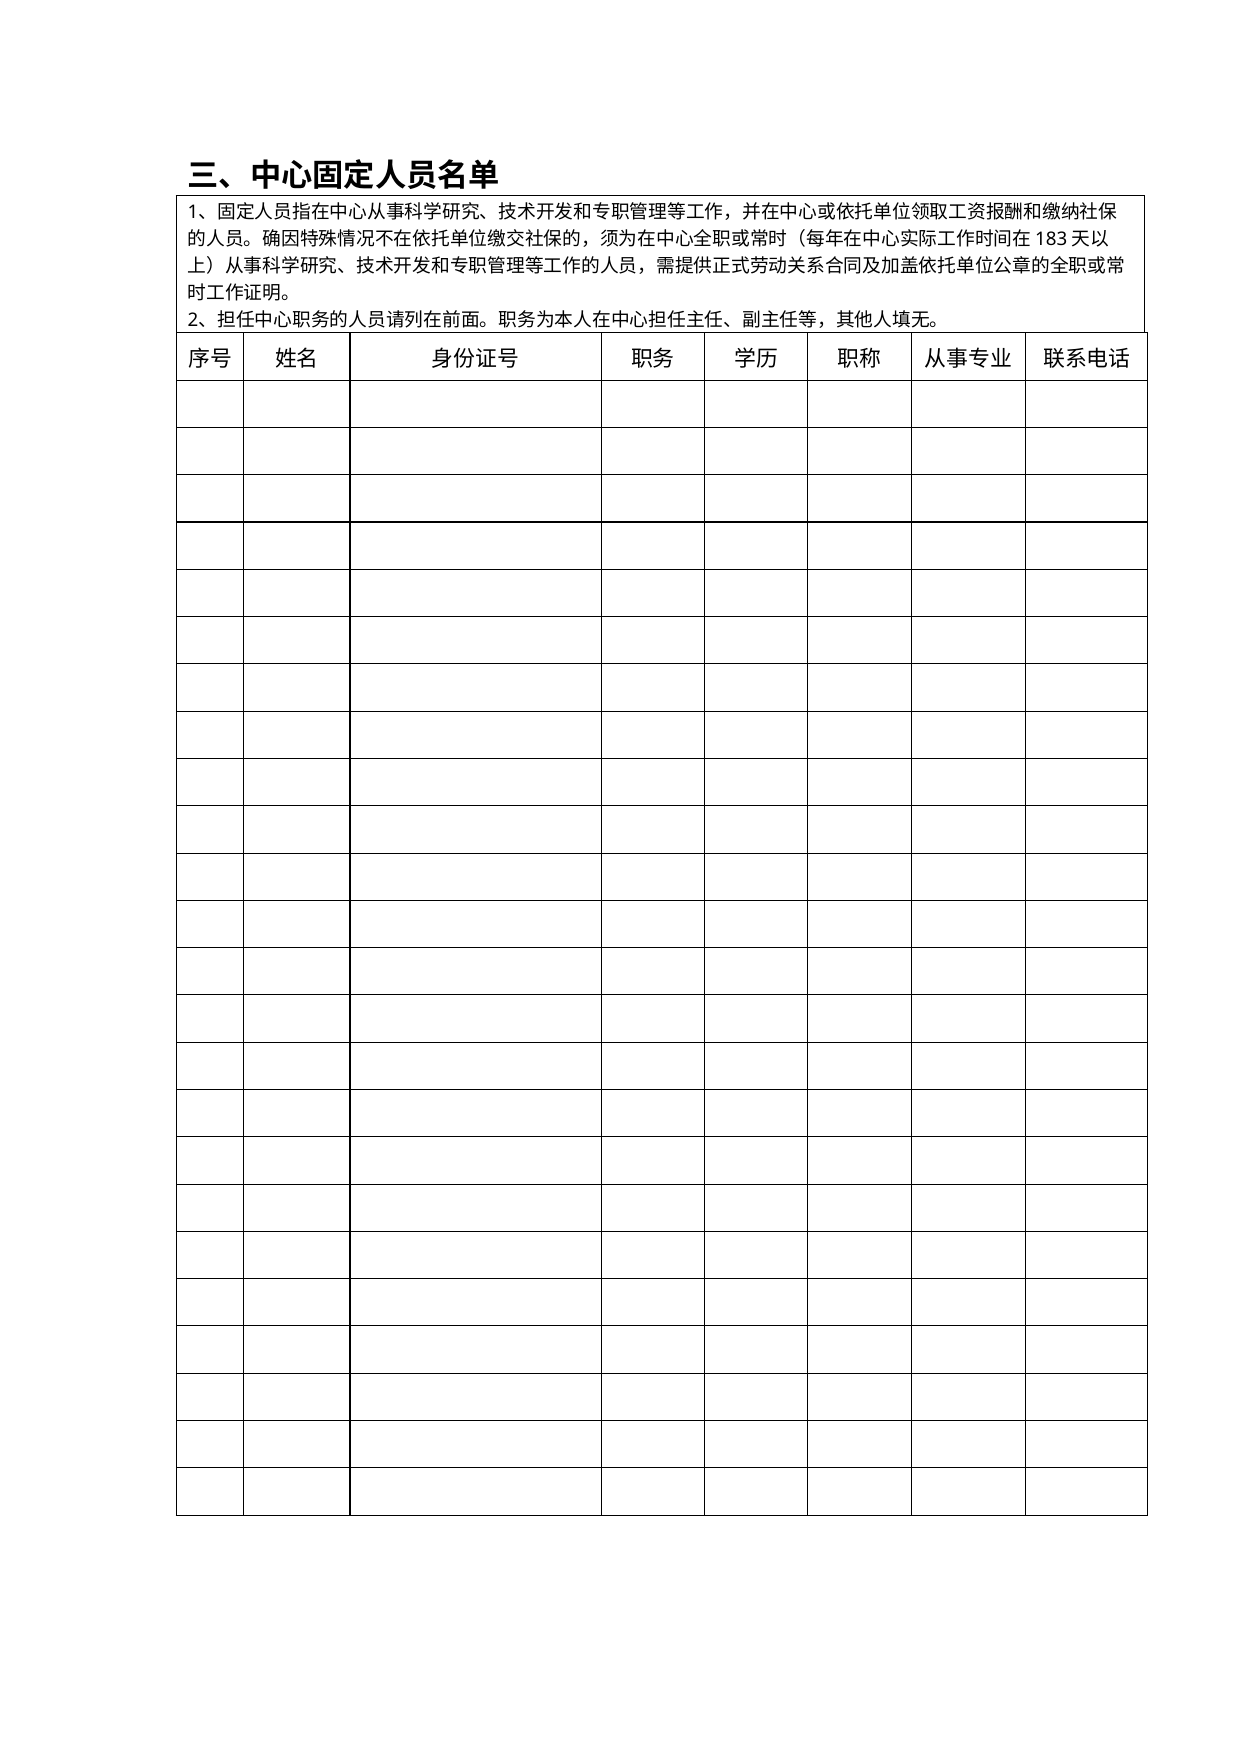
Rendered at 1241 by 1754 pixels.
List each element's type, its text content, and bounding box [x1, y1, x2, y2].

table_cell [705, 995, 807, 1042]
table_cell [1026, 617, 1147, 663]
table_cell [705, 901, 807, 947]
table_cell [602, 664, 704, 711]
table_cell [912, 381, 1025, 427]
table_cell [912, 1185, 1025, 1231]
table_cell [177, 570, 243, 616]
table_cell [1026, 712, 1147, 758]
table_cell [351, 1137, 601, 1183]
table_cell [244, 1043, 349, 1089]
table_cell [244, 523, 349, 569]
table_cell [602, 1137, 704, 1183]
table_cell [705, 1326, 807, 1373]
table_cell [177, 1279, 243, 1325]
table_cell [602, 570, 704, 616]
table_cell [602, 1279, 704, 1325]
table_cell [1026, 381, 1147, 427]
table_cell [808, 523, 911, 569]
table_cell [351, 1468, 601, 1514]
table_cell [244, 1374, 349, 1420]
table_cell [912, 1279, 1025, 1325]
table_cell [1026, 759, 1147, 805]
table_cell [244, 854, 349, 900]
table_cell [705, 1421, 807, 1467]
table_cell [351, 901, 601, 947]
table_cell [808, 381, 911, 427]
table_cell [351, 1421, 601, 1467]
table_cell [177, 1043, 243, 1089]
table_cell [602, 381, 704, 427]
table_cell [705, 854, 807, 900]
table_cell [177, 712, 243, 758]
table_header 1、固定人员指在中心从事科学研究、技术开发和专职管理等工作，并在中心或依托单位领取工资报酬和缴纳社保的人员。确因特殊情况不在依托单位缴交社保的，须为在中心全职或常时（每年在中心实际工作时间在183天以上）从事科学研究、技术开发和专职管理等工作的人员，需提供正式劳动关系合同及加盖依托单位公章的全职或常时工作证明。 2、担任中心职务的人员请列在前面。职务为本人在中心担任主任、副主任等，其他人填无。 [177, 196, 1144, 332]
table_cell [177, 428, 243, 474]
table_cell [244, 381, 349, 427]
table_cell [808, 428, 911, 474]
table_cell [177, 901, 243, 947]
table_cell 联系电话 [1026, 333, 1147, 379]
table_cell 身份证号 [351, 333, 601, 379]
table_cell [1026, 806, 1147, 852]
table_cell [177, 1374, 243, 1420]
table_cell [912, 854, 1025, 900]
table_cell [912, 1421, 1025, 1467]
table_cell [177, 1468, 243, 1514]
table_cell [244, 1468, 349, 1514]
table_cell [244, 1421, 349, 1467]
table_cell [351, 995, 601, 1042]
table_cell [602, 523, 704, 569]
table_cell [912, 759, 1025, 805]
table_cell [177, 523, 243, 569]
table_cell [705, 759, 807, 805]
table_cell [808, 617, 911, 663]
table_cell [177, 759, 243, 805]
table_cell [351, 1043, 601, 1089]
table_cell [808, 1326, 911, 1373]
table_cell [351, 1185, 601, 1231]
table_cell [244, 664, 349, 711]
table_cell [351, 1326, 601, 1373]
table_cell 序号 [177, 333, 243, 379]
table_cell [705, 475, 807, 521]
table_cell [177, 1232, 243, 1278]
table_cell [1026, 428, 1147, 474]
table_cell [912, 617, 1025, 663]
table_cell [705, 806, 807, 852]
table_cell [602, 1090, 704, 1136]
table_cell 职称 [808, 333, 911, 379]
table_cell [912, 570, 1025, 616]
table_cell [351, 712, 601, 758]
table_cell [177, 1326, 243, 1373]
table_cell [912, 1468, 1025, 1514]
table_cell [705, 617, 807, 663]
table_cell [351, 1090, 601, 1136]
table_cell [705, 1185, 807, 1231]
table_cell [602, 1421, 704, 1467]
table_cell [351, 854, 601, 900]
table_cell [912, 1137, 1025, 1183]
table_cell [808, 475, 911, 521]
table_cell [351, 570, 601, 616]
table_cell [351, 381, 601, 427]
table_cell [602, 995, 704, 1042]
table_cell [1026, 901, 1147, 947]
table_cell [602, 1043, 704, 1089]
table_cell [808, 1043, 911, 1089]
table_cell [177, 854, 243, 900]
table_cell [912, 1043, 1025, 1089]
table_cell [808, 712, 911, 758]
table_cell [1026, 854, 1147, 900]
table_cell [912, 1326, 1025, 1373]
table_cell [244, 1137, 349, 1183]
table_cell [602, 617, 704, 663]
table_cell [244, 1090, 349, 1136]
table_cell [244, 428, 349, 474]
table_cell [351, 806, 601, 852]
table_cell [351, 617, 601, 663]
table_cell [177, 475, 243, 521]
table_cell [705, 1374, 807, 1420]
table_cell [177, 664, 243, 711]
table_cell [244, 1326, 349, 1373]
table_cell [1026, 1043, 1147, 1089]
table_cell [912, 806, 1025, 852]
text 注：中心建设关键数据仅统计本临床中心的数据，不包含依托单位、协同网络、分中心的数据；相关佐证材料单独成册，材料要求见《厦门市临床医学研究中心验收申请书附件》。三、中心固定人员名单 [187, 150, 1053, 195]
table_cell [808, 854, 911, 900]
table_cell [602, 428, 704, 474]
table_cell [705, 1090, 807, 1136]
table_cell [705, 664, 807, 711]
table_cell [602, 475, 704, 521]
table_cell [177, 1421, 243, 1467]
table_cell [912, 1090, 1025, 1136]
table_cell [912, 1374, 1025, 1420]
table_cell [705, 428, 807, 474]
table_cell [808, 1185, 911, 1231]
table_cell [1026, 1137, 1147, 1183]
table_cell [1026, 1279, 1147, 1325]
table_cell [1026, 995, 1147, 1042]
table_cell [244, 806, 349, 852]
table_cell 从事专业 [912, 333, 1025, 379]
table_cell [1026, 570, 1147, 616]
table_cell [808, 664, 911, 711]
table_cell [1026, 1421, 1147, 1467]
table_cell [244, 1232, 349, 1278]
table_cell [177, 1185, 243, 1231]
table_cell [808, 1232, 911, 1278]
table_cell 职务 [602, 333, 704, 379]
table_cell 学历 [705, 333, 807, 379]
table_cell [912, 475, 1025, 521]
table_cell [705, 523, 807, 569]
table_cell [602, 1374, 704, 1420]
table_cell [808, 995, 911, 1042]
table_cell [1026, 1090, 1147, 1136]
table_cell [177, 617, 243, 663]
table_cell [705, 1137, 807, 1183]
table_cell [177, 1137, 243, 1183]
table_cell [351, 759, 601, 805]
table_cell [602, 759, 704, 805]
table_cell [177, 995, 243, 1042]
table_cell [1026, 1232, 1147, 1278]
table_cell [244, 570, 349, 616]
table_cell [808, 948, 911, 994]
table_cell [912, 523, 1025, 569]
table_cell [351, 948, 601, 994]
table_cell [808, 1090, 911, 1136]
table_cell [705, 1232, 807, 1278]
table_cell [1026, 664, 1147, 711]
table_cell [177, 1090, 243, 1136]
table_cell [244, 995, 349, 1042]
table_cell [1026, 948, 1147, 994]
table_cell [602, 1468, 704, 1514]
table_cell [912, 901, 1025, 947]
table_cell [351, 1232, 601, 1278]
table_cell [912, 664, 1025, 711]
table_cell [351, 523, 601, 569]
table_cell [808, 1137, 911, 1183]
table_cell [602, 712, 704, 758]
table_cell [808, 1421, 911, 1467]
table_cell [1026, 475, 1147, 521]
table_cell [705, 712, 807, 758]
table_cell [1026, 1326, 1147, 1373]
table_cell [244, 712, 349, 758]
table_cell [602, 854, 704, 900]
table_cell [808, 759, 911, 805]
table_cell [808, 1374, 911, 1420]
table_cell [1026, 1185, 1147, 1231]
table_cell [244, 948, 349, 994]
table_cell [912, 428, 1025, 474]
table_cell [602, 806, 704, 852]
table_cell [705, 948, 807, 994]
table_cell [244, 1185, 349, 1231]
table_cell [808, 1279, 911, 1325]
table_cell [1026, 1468, 1147, 1514]
table_cell [912, 995, 1025, 1042]
table_cell [244, 759, 349, 805]
table_cell [808, 806, 911, 852]
table_cell [808, 1468, 911, 1514]
table_cell [808, 901, 911, 947]
table_cell [351, 1374, 601, 1420]
table_cell [177, 806, 243, 852]
table_cell [244, 901, 349, 947]
table_cell [602, 1326, 704, 1373]
table_cell [351, 664, 601, 711]
table_cell [1026, 523, 1147, 569]
table_cell [705, 570, 807, 616]
table_cell [351, 475, 601, 521]
table_cell [177, 948, 243, 994]
table_cell [705, 381, 807, 427]
table_cell [244, 475, 349, 521]
table_cell [808, 570, 911, 616]
table_cell [602, 1185, 704, 1231]
table_cell [705, 1468, 807, 1514]
table_cell [602, 901, 704, 947]
table_cell [177, 381, 243, 427]
table_cell [244, 1279, 349, 1325]
table_cell [602, 1232, 704, 1278]
table_cell [705, 1279, 807, 1325]
table_cell [912, 948, 1025, 994]
table_cell [705, 1043, 807, 1089]
table_cell [244, 617, 349, 663]
table_cell 姓名 [244, 333, 349, 379]
table_cell [602, 948, 704, 994]
table_cell [1026, 1374, 1147, 1420]
table_cell [351, 428, 601, 474]
table_cell [351, 1279, 601, 1325]
table_cell [912, 1232, 1025, 1278]
table_cell [912, 712, 1025, 758]
